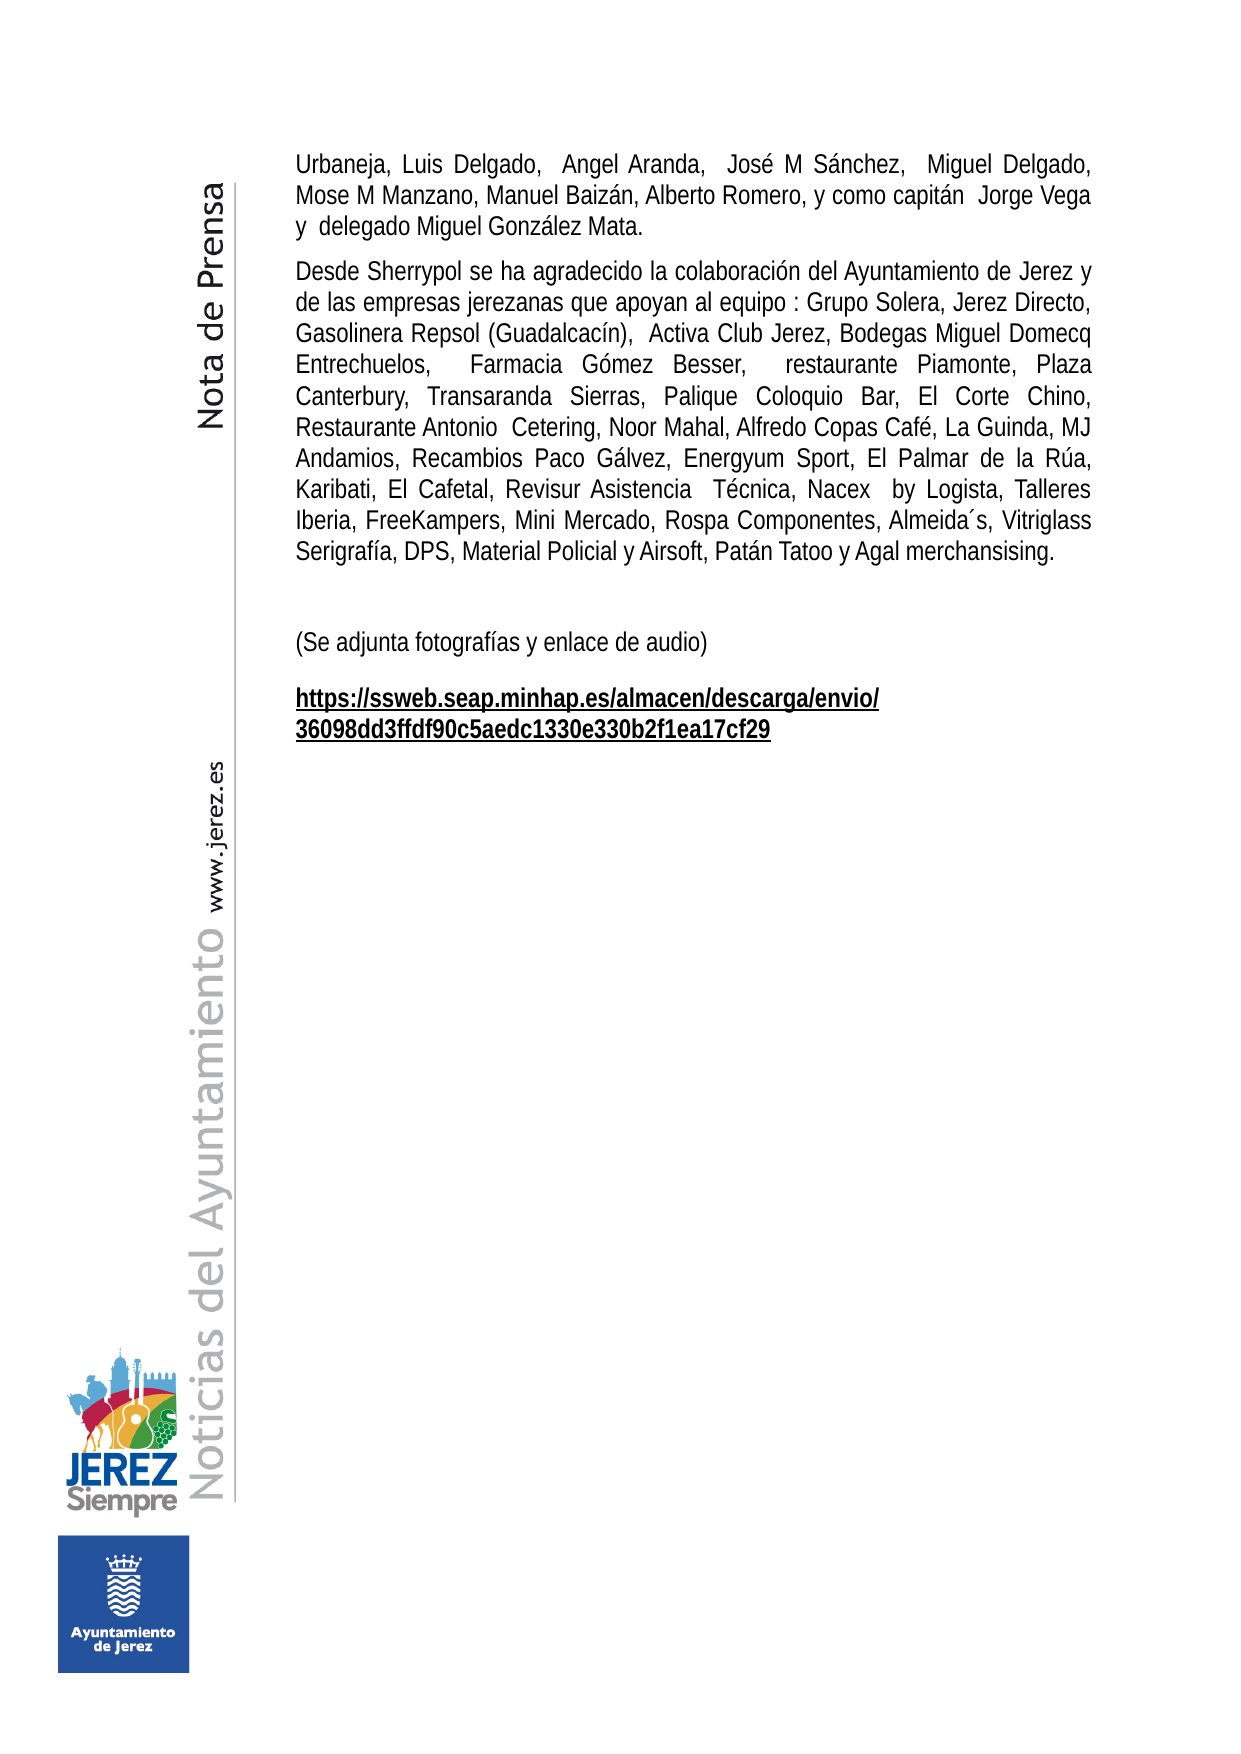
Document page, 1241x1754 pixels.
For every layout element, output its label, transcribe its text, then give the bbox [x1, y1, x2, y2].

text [295, 148, 1092, 241]
text (Se adjunta fotografías y enlace de audio) [295, 626, 1092, 657]
subtitle https://ssweb.seap.minhap.es/almacen/descarga/envio/36098dd3ffdf90c5aedc1330e330b2f1ea17cf29 [295, 682, 1092, 744]
picture [57, 181, 236, 1673]
text Desde Sherrypol se ha agradecido la colaboración del Ayuntamiento de Jerez y de las empresas jerezanas que apoyan al equipo : Grupo Solera, Jerez Directo, Gasolinera Repsol (Guadalcacín), Activa Club Jerez, Bodegas Miguel Domecq Entrechuelos, Farmacia Gómez Besser, restaurante Piamonte, Plaza Canterbury, Transaranda Sierras, Palique Coloquio Bar, El Corte Chino, Restaurante Antonio Cetering, Noor Mahal, Alfredo Copas Café, La Guinda, MJ Andamios, Recambios Paco Gálvez, Energyum Sport, El Palmar de la Rúa, Karibati, El Cafetal, Revisur Asistencia Técnica, Nacex by Logista, Talleres Iberia, FreeKampers, Mini Mercado, Rospa Componentes, Almeida´s, Vitriglass Serigrafía, DPS, Material Policial y Airsoft, Patán Tatoo y Agal merchansising. [295, 255, 1092, 566]
